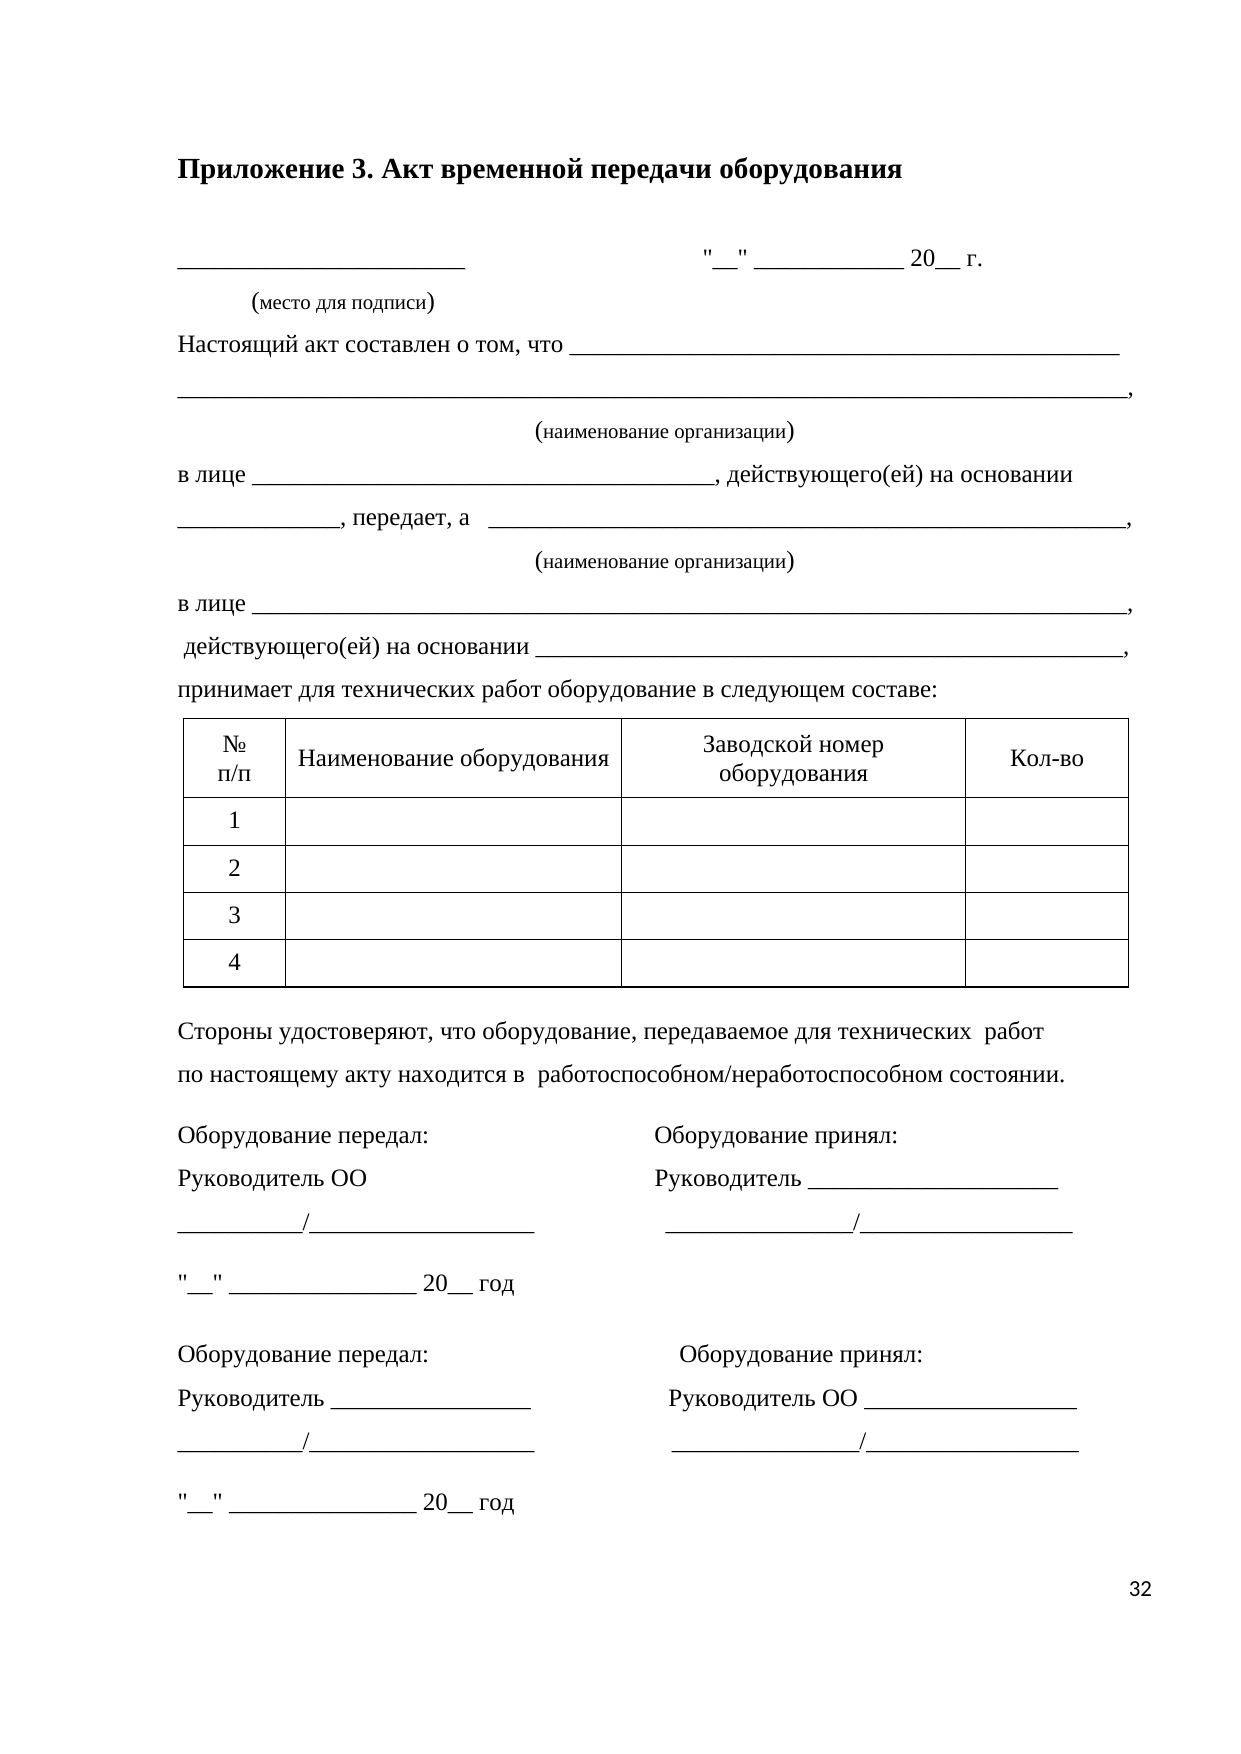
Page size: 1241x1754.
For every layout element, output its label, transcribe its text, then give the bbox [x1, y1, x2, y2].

text действующего(ей) на основании _______________________________________________, [177, 631, 1152, 660]
table_cell 1 [184, 798, 285, 844]
text по настоящему акту находится в работоспособном/неработоспособном состоянии. [177, 1059, 1152, 1088]
table_header № п/п [184, 719, 285, 797]
table_cell [286, 940, 621, 986]
text Настоящий акт составлен о том, что ____________________________________________ [177, 329, 1152, 358]
table_cell 2 [184, 846, 285, 892]
table_header Заводской номер оборудования [622, 719, 965, 797]
text Оборудование передал: Оборудование принял: [177, 1120, 1152, 1149]
table_cell [622, 798, 965, 844]
text Стороны удостоверяют, что оборудование, передаваемое для технических работ [177, 1016, 1152, 1045]
table_cell 4 [184, 940, 285, 986]
text __________/__________________ _______________/_________________ [177, 1207, 1152, 1235]
text Руководитель ОО Руководитель ____________________ [177, 1163, 1152, 1192]
subtitle Приложение 3. Акт временной передачи оборудования [177, 151, 1152, 185]
text ____________________________________________________________________________, [177, 372, 1152, 401]
text (наименование организации) [177, 545, 1152, 574]
table_cell [966, 798, 1128, 844]
text _____________, передает, а ___________________________________________________, [177, 502, 1152, 531]
text "__" _______________ 20__ год [177, 1487, 1152, 1516]
table_header Кол-во [966, 719, 1128, 797]
text (наименование организации) [177, 416, 1152, 444]
table_cell 3 [184, 893, 285, 939]
text в лице _____________________________________, действующего(ей) на основании [177, 459, 1152, 487]
text Оборудование передал: Оборудование принял: [177, 1339, 1152, 1368]
text в лице ______________________________________________________________________, [177, 588, 1152, 617]
text "__" _______________ 20__ год [177, 1268, 1152, 1296]
table_cell [966, 940, 1128, 986]
text Руководитель ________________ Руководитель ОО _________________ [177, 1383, 1152, 1411]
table_cell [286, 798, 621, 844]
table_cell [286, 846, 621, 892]
table_cell [622, 846, 965, 892]
table_header Наименование оборудования [286, 719, 621, 797]
table_cell [622, 940, 965, 986]
table_cell [622, 893, 965, 939]
table_cell [966, 846, 1128, 892]
table_cell [966, 893, 1128, 939]
text __________/__________________ _______________/_________________ [177, 1426, 1152, 1454]
text (место для подписи) [177, 286, 1152, 315]
text _______________________ "__" ____________ 20__ г. [177, 243, 1152, 272]
text принимает для технических работ оборудование в следующем составе: [177, 674, 1152, 703]
table_cell [286, 893, 621, 939]
